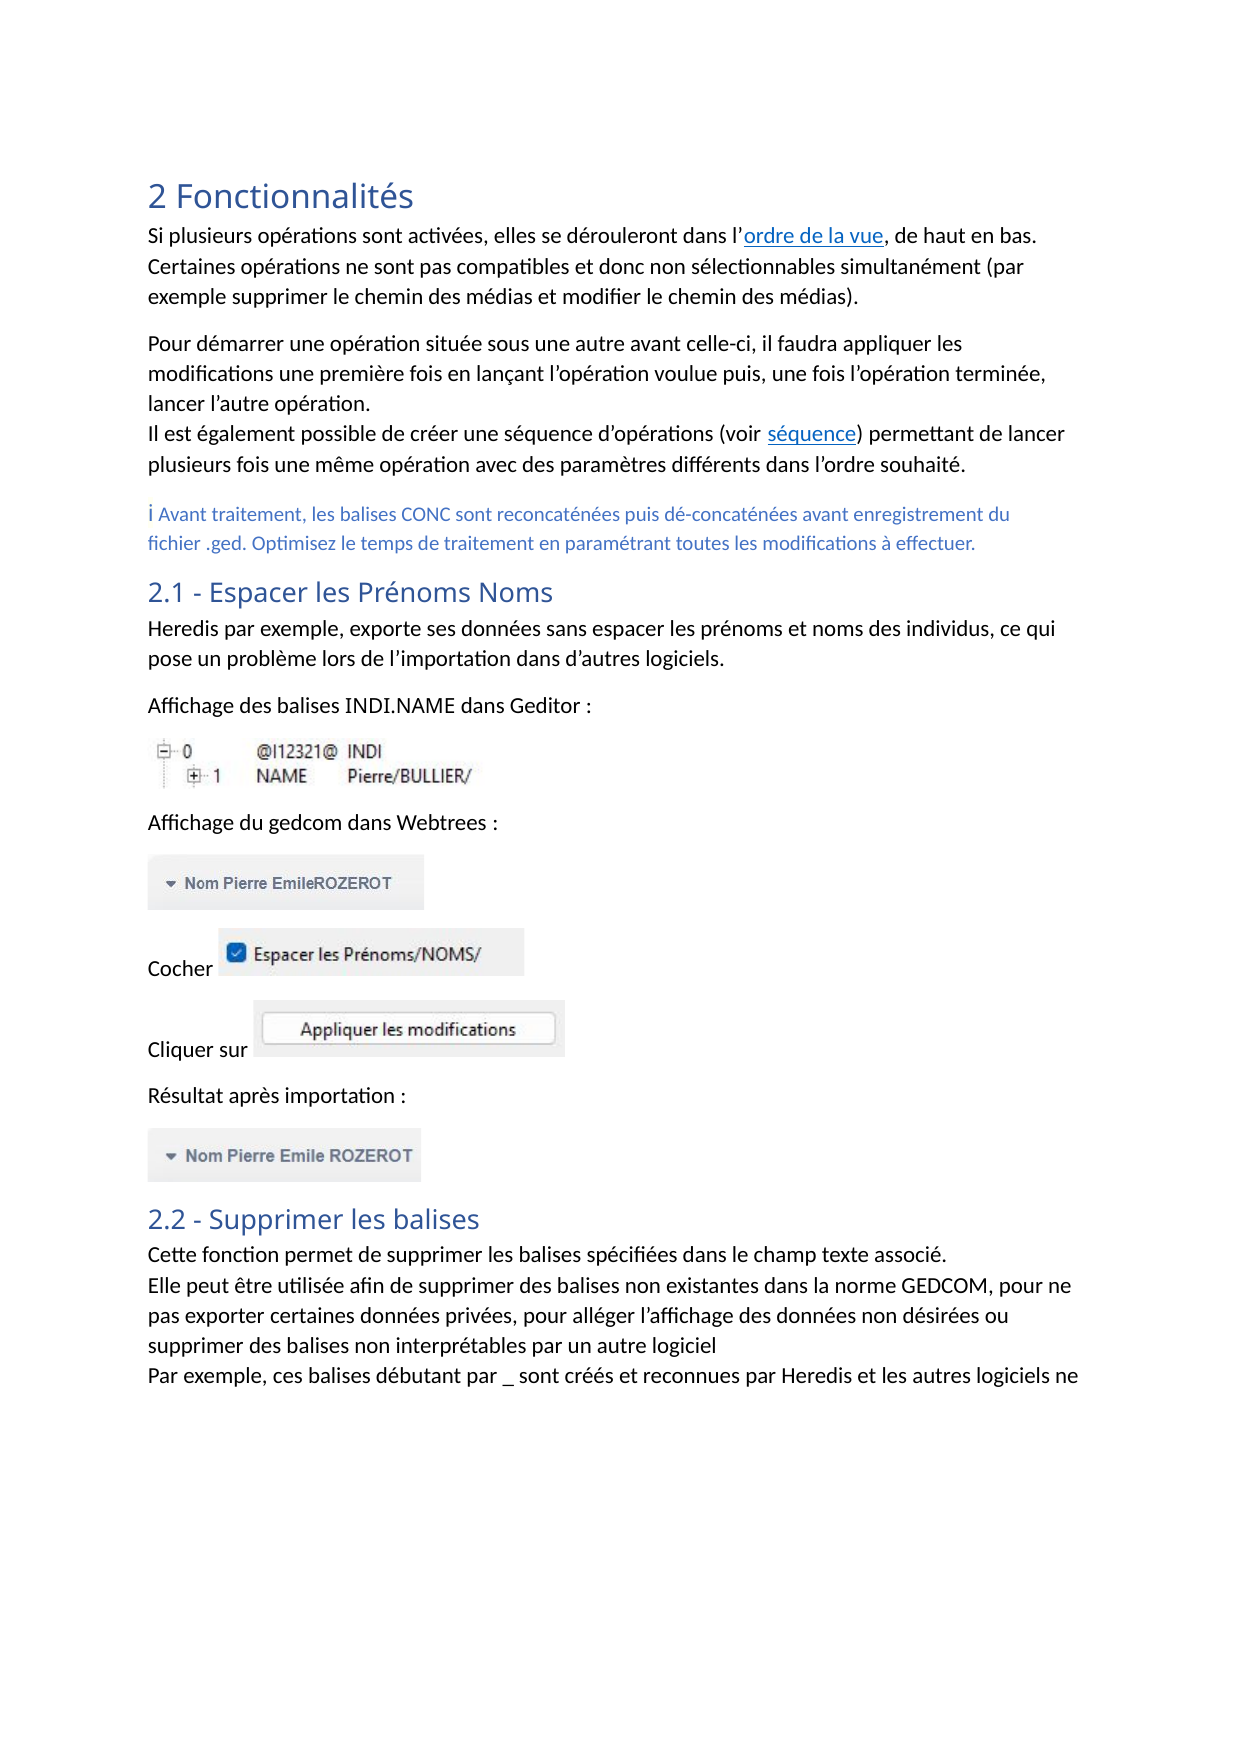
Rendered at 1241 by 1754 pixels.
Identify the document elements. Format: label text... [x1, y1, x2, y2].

picture [147, 1128, 422, 1182]
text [148, 1241, 1093, 1389]
text i Avant traitement, les balises CONC sont reconcaténées puis dé-concaténées avant enregistrement du fichier .ged. Optimisez le temps de traitement en paramétrant toutes les modifications à effectuer. [148, 497, 1093, 555]
picture [218, 928, 525, 976]
picture [147, 738, 487, 789]
subtitle 2 Fonctionnalités [148, 173, 1093, 218]
subtitle 2.1 - Espacer les Prénoms Noms [148, 574, 1093, 611]
subtitle 2.2 - Supprimer les balises [148, 1201, 1093, 1238]
text Pour démarrer une opération située sous une autre avant celle-ci, il faudra appliquer les modifications une première fois en lançant l’opération voulue puis, une fois l’opération terminée, lancer l’autre opération. Il est également possible de créer une séquence d’opérations (voir séquence) permettant de lancer plusieurs fois une même opération avec des paramètres différents dans l’ordre souhaité. [148, 329, 1093, 478]
picture [253, 1000, 565, 1057]
text Si plusieurs opérations sont activées, elles se dérouleront dans l’ordre de la vue, de haut en bas. Certaines opérations ne sont pas compatibles et donc non sélectionnables simultanément (par exemple supprimer le chemin des médias et modifier le chemin des médias). [148, 222, 1093, 310]
text Heredis par exemple, exporte ses données sans espacer les prénoms et noms des individus, ce qui pose un problème lors de l’importation dans d’autres logiciels. [148, 614, 1093, 672]
picture [147, 854, 425, 910]
text Résultat après importation : [148, 1082, 1093, 1109]
text Affichage des balises INDI.NAME dans Geditor : [148, 691, 1093, 719]
text Affichage du gedcom dans Webtrees : [148, 808, 1093, 836]
